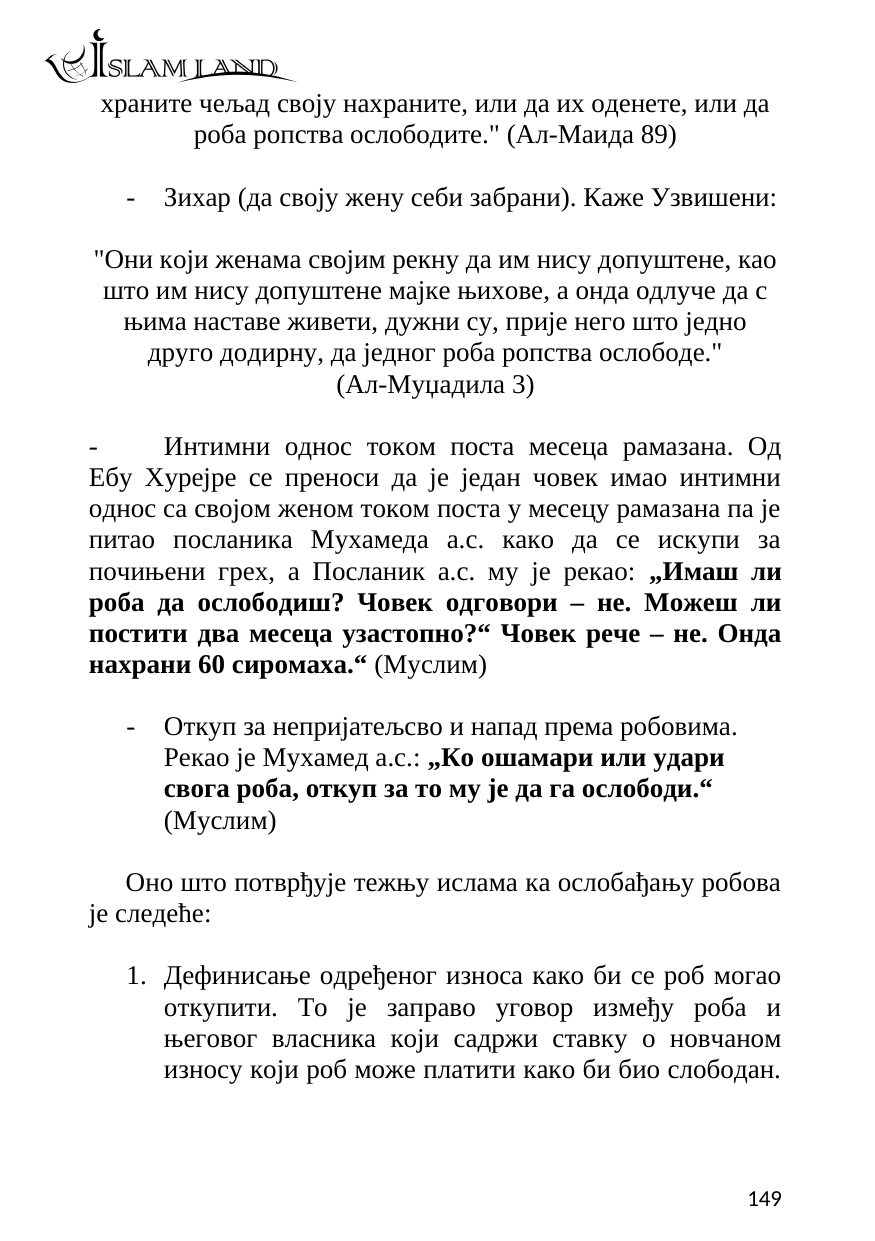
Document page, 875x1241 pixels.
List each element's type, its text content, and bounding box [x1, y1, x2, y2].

list Откуп за непријатељсво и напад према робовима. Рекао је Мухамед а.с.: „Ко ошамари или удари свога роба, откуп за то му је да га ослободи.“ (Муслим) [126, 710, 782, 835]
list Зихар (да своју жену себи забрани). Каже Узвишени: [126, 181, 782, 212]
list Интимни однос током поста месеца рамазана. Од Ебу Хурејре се преноси да је један човек имао интимни однос са својом женом током поста у месецу рамазана па је питао посланика Мухамеда а.с. како да се искупи за почињени грех, а Посланик а.с. му је рекао: „Имаш ли роба да ослободиш? Човек одговори – не. Можеш ли постити два месеца узастопно?“ Човек рече – не. Онда нахрани 60 сиромаха.“ (Муслим) [89, 430, 782, 679]
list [126, 959, 782, 1084]
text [89, 87, 782, 150]
text "Они који женама својим рекну да им нису допуштене, као што им нису допуштене мајке њихове, а онда одлуче да с њима наставе живети, дужни су, прије него што једно друго додирну, да једног роба ропства ослободе." [89, 243, 782, 368]
picture [44, 29, 298, 83]
text Оно што потврђује тежњу ислама ка ослобађању робова је следеће: [89, 866, 782, 928]
text (Ал-Муџадила 3) [89, 368, 782, 399]
